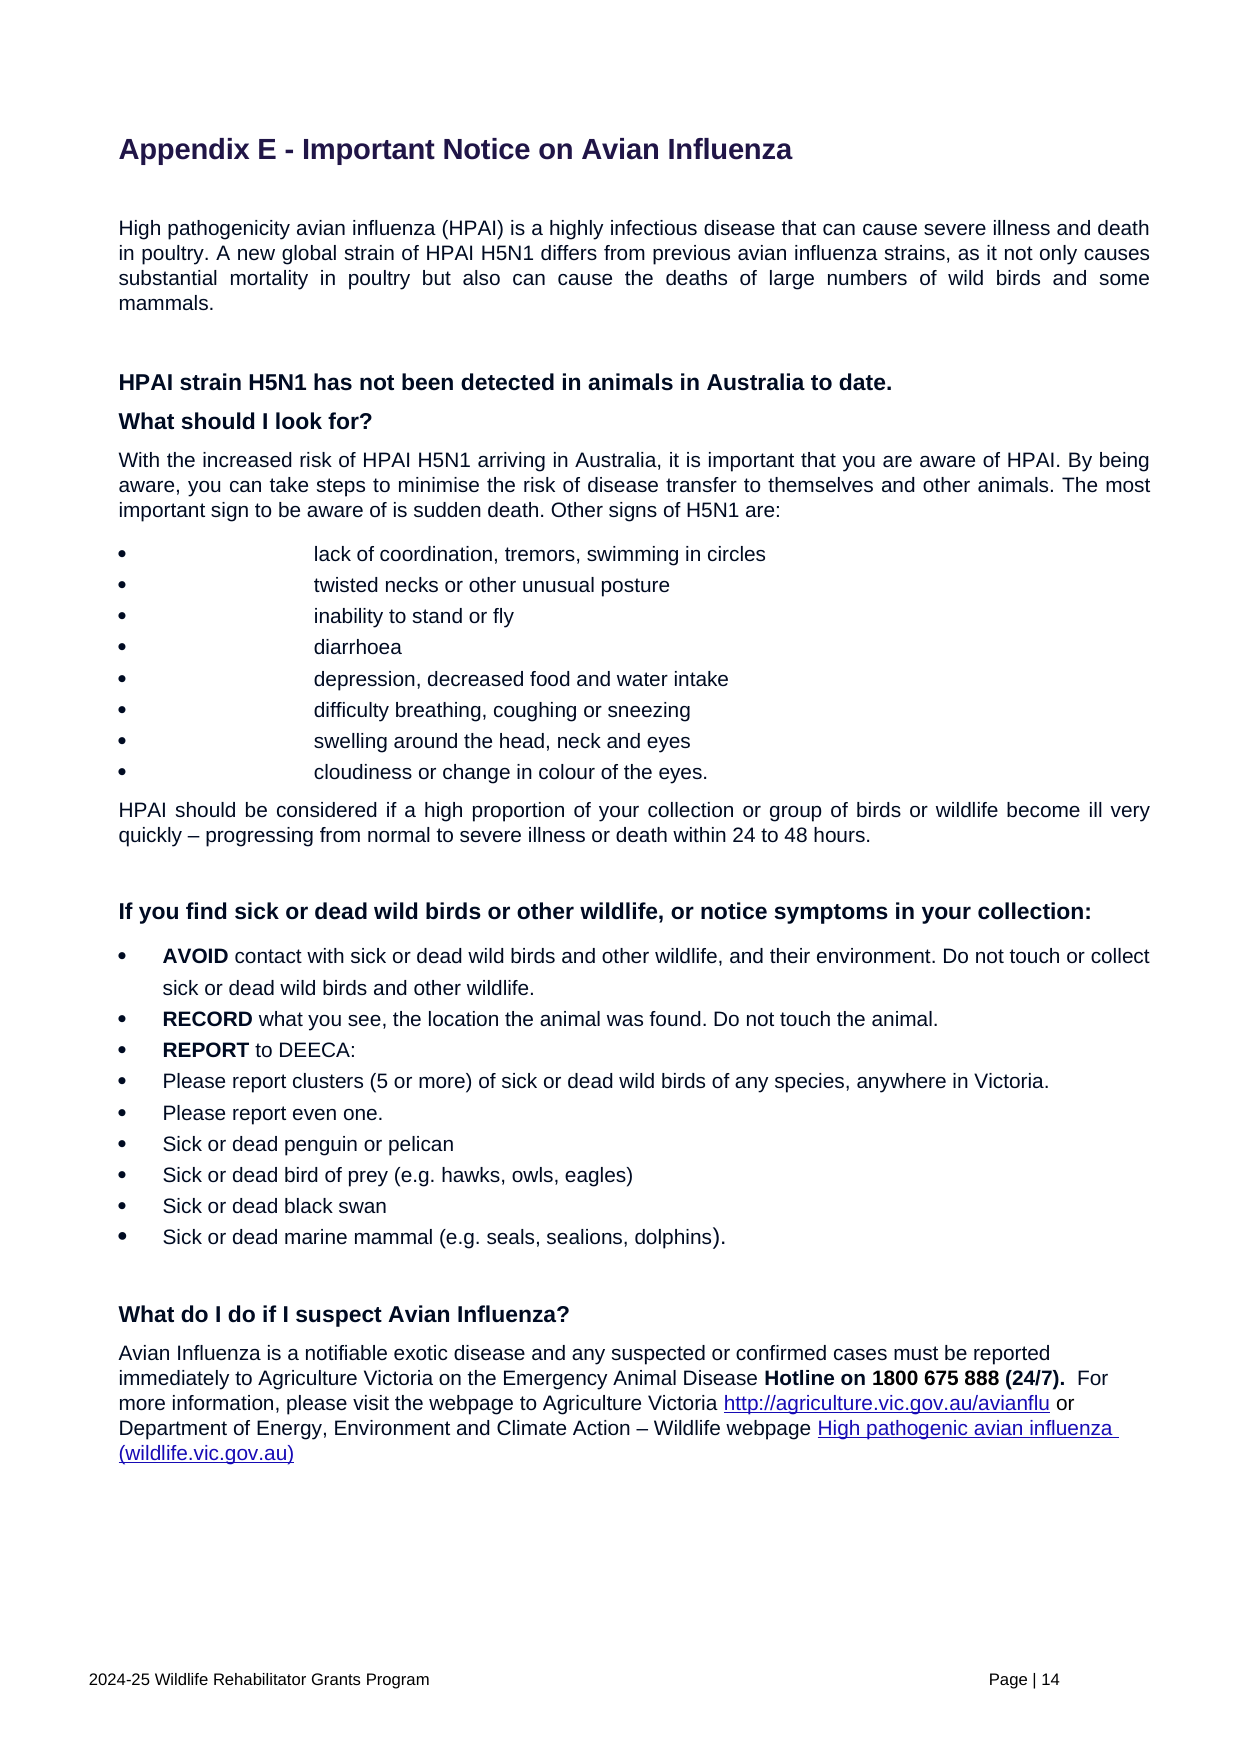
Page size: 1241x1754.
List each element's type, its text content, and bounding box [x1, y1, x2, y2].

list Sick or dead penguin or pelican [118, 1124, 1152, 1156]
text HPAI should be considered if a high proportion of your collection or group of birds or wildlife become ill very quickly – progressing from normal to severe illness or death within 24 to 48 hours. [118, 797, 1152, 847]
list inability to stand or fly [118, 597, 1152, 628]
text High pathogenicity avian influenza (HPAI) is a highly infectious disease that can cause severe illness and death in poultry. A new global strain of HPAI H5N1 differs from previous avian influenza strains, as it not only causes substantial mortality in poultry but also can cause the deaths of large numbers of wild birds and some mammals. [118, 215, 1152, 315]
text What should I look for? [118, 408, 1152, 434]
text HPAI strain H5N1 has not been detected in animals in Australia to date. [118, 369, 1152, 395]
list Please report even one. [118, 1093, 1152, 1124]
text With the increased risk of HPAI H5N1 arriving in Australia, it is important that you are aware of HPAI. By being aware, you can take steps to minimise the risk of disease transfer to themselves and other animals. The most important sign to be aware of is sudden death. Other signs of H5N1 are: [118, 447, 1152, 522]
list twisted necks or other unusual posture [118, 565, 1152, 597]
text If you find sick or dead wild birds or other wildlife, or notice symptoms in your collection: [118, 898, 1152, 924]
list difficulty breathing, coughing or sneezing [118, 690, 1152, 722]
list depression, decreased food and water intake [118, 659, 1152, 690]
list Sick or dead black swan [118, 1187, 1152, 1218]
list Sick or dead marine mammal (e.g. seals, sealions, dolphins). [118, 1218, 1152, 1249]
list Sick or dead bird of prey (e.g. hawks, owls, eagles) [118, 1156, 1152, 1187]
list Please report clusters (5 or more) of sick or dead wild birds of any species, anywhere in Victoria. [118, 1062, 1152, 1093]
list RECORD what you see, the location the animal was found. Do not touch the animal. [118, 999, 1152, 1031]
list diarrhoea [118, 628, 1152, 659]
text Avian Influenza is a notifiable exotic disease and any suspected or confirmed cases must be reported immediately to Agriculture Victoria on the Emergency Animal Disease Hotline on 1800 675 888 (24/7). For more information, please visit the webpage to Agriculture Victoria http://agriculture.vic.gov.au/avianflu or Department of Energy, Environment and Climate Action – Wildlife webpage High pathogenic avian influenza (wildlife.vic.gov.au) [118, 1339, 1152, 1464]
list REPORT to DEECA: [118, 1031, 1152, 1062]
list lack of coordination, tremors, swimming in circles [118, 534, 1152, 565]
list cloudiness or change in colour of the eyes. [118, 753, 1152, 784]
list AVOID contact with sick or dead wild birds and other wildlife, and their environment. Do not touch or collect sick or dead wild birds and other wildlife. [118, 937, 1152, 999]
subtitle Appendix E - Important Notice on Avian Influenza [118, 132, 1152, 165]
list swelling around the head, neck and eyes [118, 722, 1152, 753]
text What do I do if I suspect Avian Influenza? [118, 1301, 1152, 1327]
